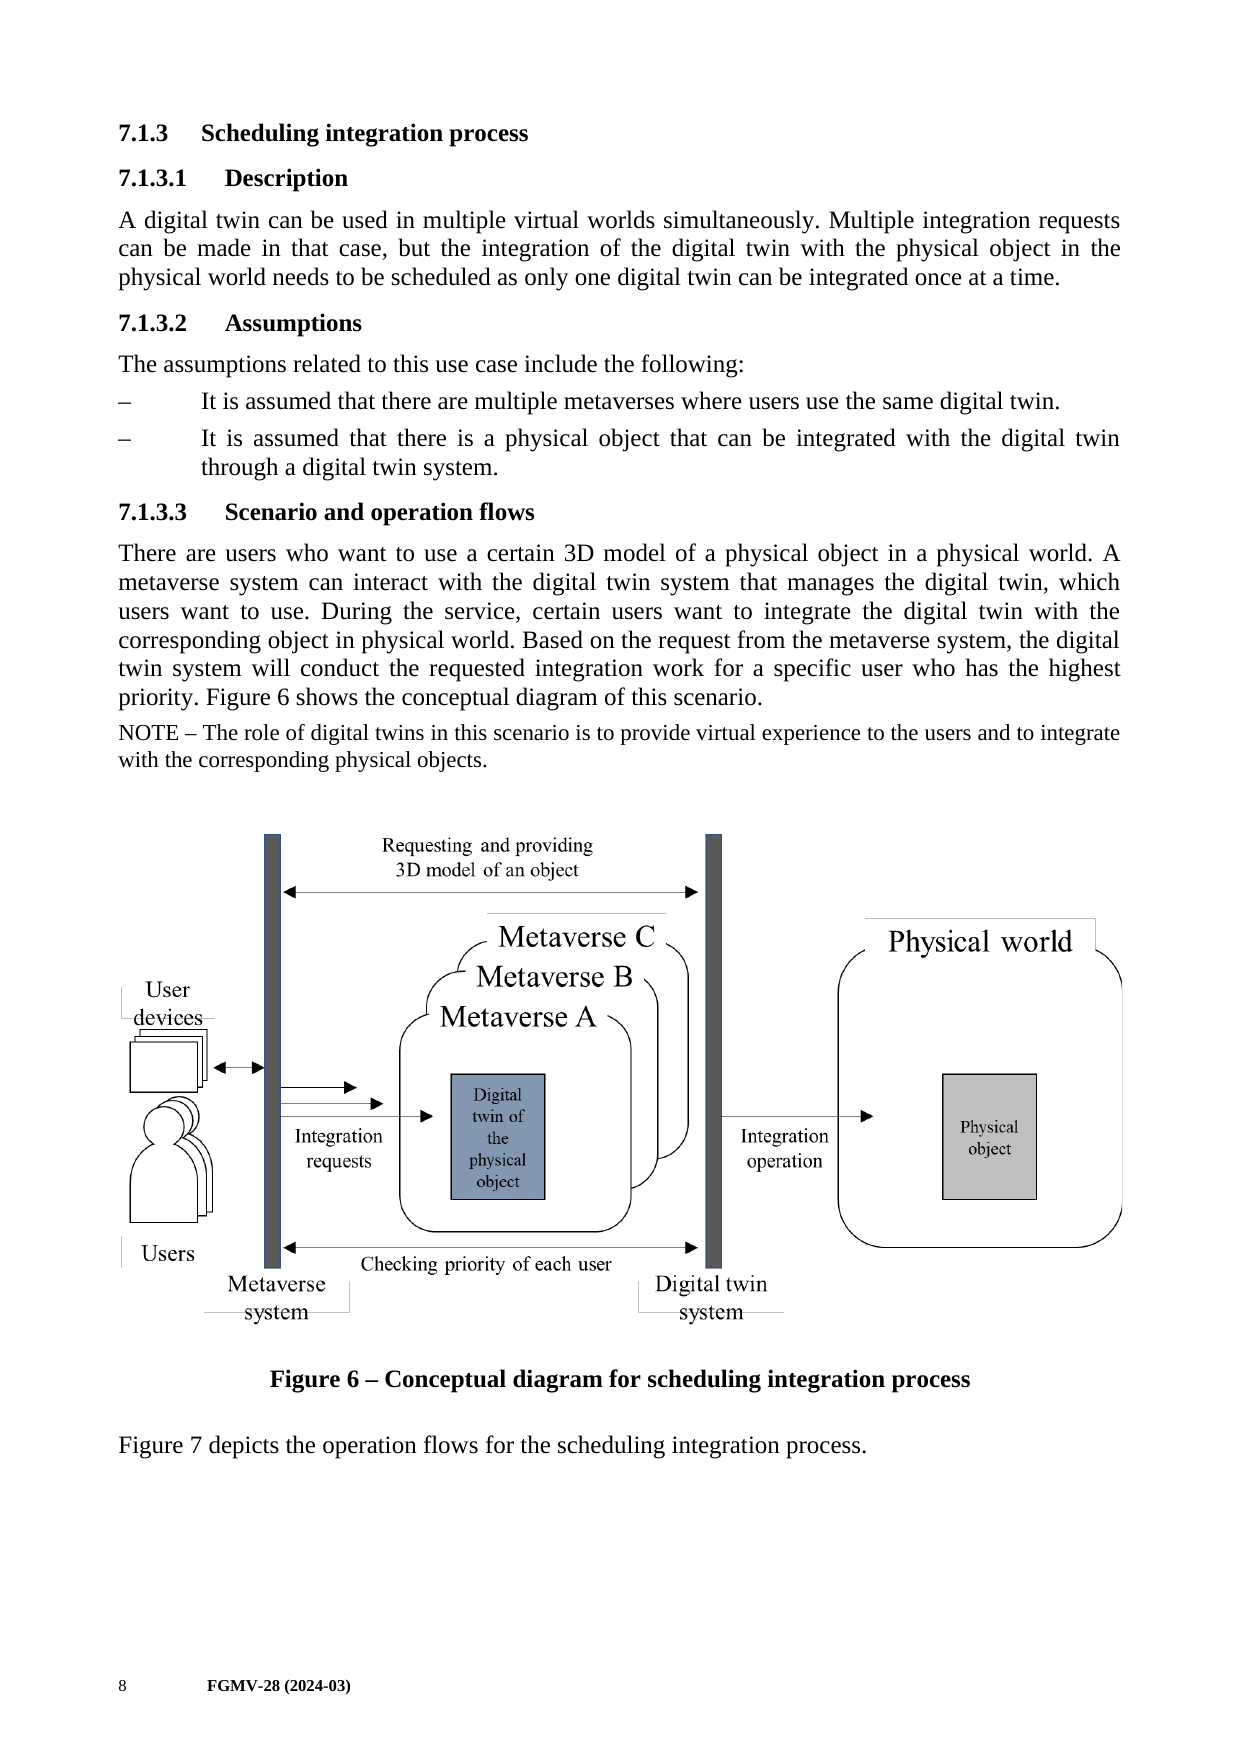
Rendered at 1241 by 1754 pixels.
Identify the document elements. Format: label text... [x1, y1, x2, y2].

title Figure 7 depicts the operation flows for the scheduling integration process. [118, 1430, 1122, 1459]
text A digital twin can be used in multiple virtual worlds simultaneously. Multiple integration requests can be made in that case, but the integration of the digital twin with the physical object in the physical world needs to be scheduled as only one digital twin can be integrated once at a time. [118, 205, 1122, 291]
text – It is assumed that there is a physical object that can be integrated with the digital twin through a digital twin system. [118, 423, 1122, 481]
subtitle 7.1.3.2 Assumptions [118, 308, 1122, 336]
text NOTE – The role of digital twins in this scenario is to provide virtual experience to the users and to integrate with the corresponding physical objects. [118, 719, 1122, 772]
title Figure 6 – Conceptual diagram for scheduling integration process [118, 1364, 1122, 1392]
text – It is assumed that there are multiple metaverses where users use the same digital twin. [118, 386, 1122, 415]
picture [118, 825, 1123, 1339]
text The assumptions related to this use case include the following: [118, 349, 1122, 378]
text There are users who want to use a certain 3D model of a physical object in a physical world. A metaverse system can interact with the digital twin system that manages the digital twin, which users want to use. During the service, certain users want to integrate the digital twin with the corresponding object in physical world. Based on the request from the metaverse system, the digital twin system will conduct the requested integration work for a specific user who has the highest priority. Figure 6 shows the conceptual diagram of this scenario. [118, 538, 1122, 711]
subtitle 7.1.3.3 Scenario and operation flows [118, 497, 1122, 526]
subtitle 7.1.3.1 Description [118, 163, 1122, 192]
subtitle 7.1.3 Scheduling integration process [118, 118, 1122, 147]
